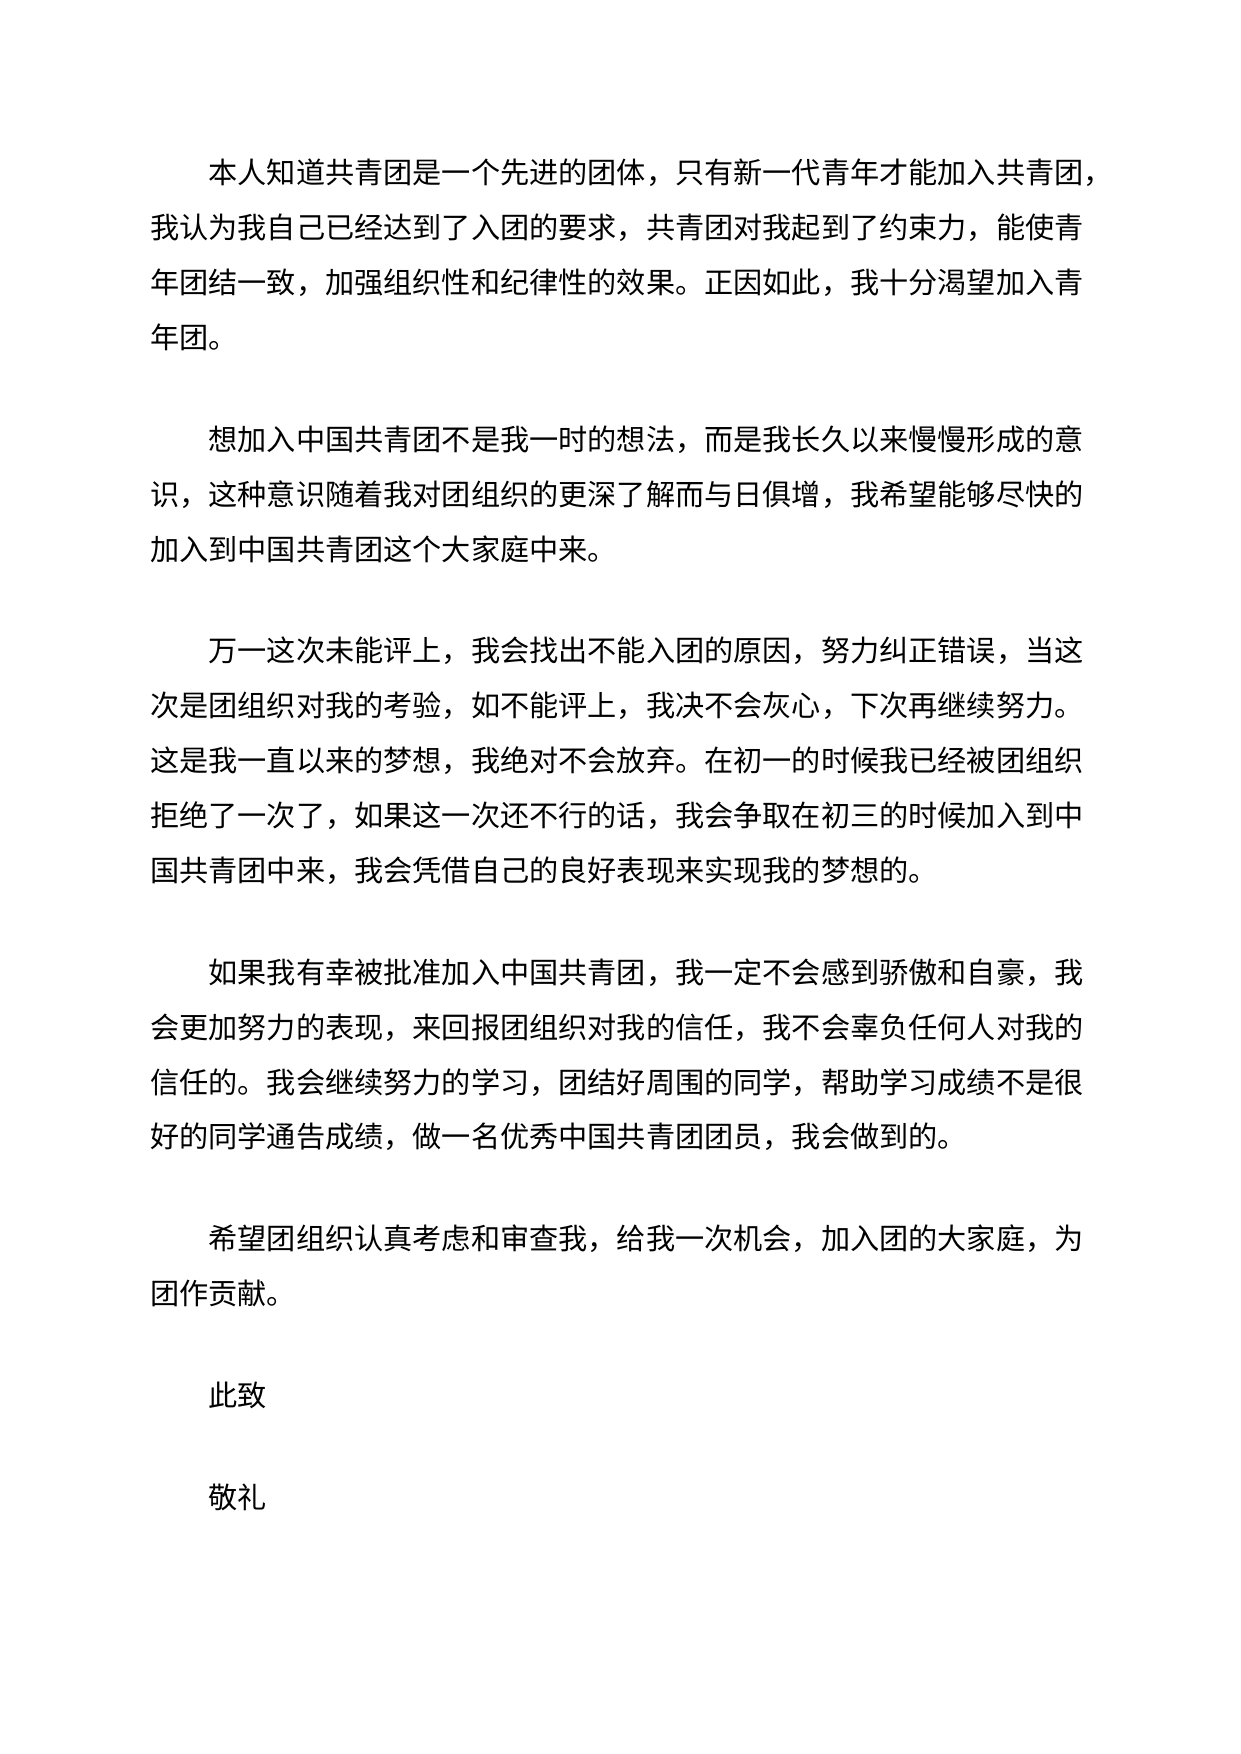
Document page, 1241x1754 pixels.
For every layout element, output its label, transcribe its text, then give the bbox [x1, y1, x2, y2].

text 本人知道共青团是一个先进的团体，只有新一代青年才能加入共青团，我认为我自己已经达到了入团的要求，共青团对我起到了约束力，能使青年团结一致，加强组织性和纪律性的效果。正因如此，我十分渴望加入青年团。 [150, 150, 1090, 357]
text 敬礼 [150, 1474, 1090, 1517]
text 此致 [150, 1372, 1090, 1415]
text 希望团组织认真考虑和审查我，给我一次机会，加入团的大家庭，为团作贡献。 [150, 1216, 1090, 1313]
text 如果我有幸被批准加入中国共青团，我一定不会感到骄傲和自豪，我会更加努力的表现，来回报团组织对我的信任，我不会辜负任何人对我的信任的。我会继续努力的学习，团结好周围的同学，帮助学习成绩不是很好的同学通告成绩，做一名优秀中国共青团团员，我会做到的。 [150, 949, 1090, 1156]
text 万一这次未能评上，我会找出不能入团的原因，努力纠正错误，当这次是团组织对我的考验，如不能评上，我决不会灰心，下次再继续努力。这是我一直以来的梦想，我绝对不会放弃。在初一的时候我已经被团组织拒绝了一次了，如果这一次还不行的话，我会争取在初三的时候加入到中国共青团中来，我会凭借自己的良好表现来实现我的梦想的。 [150, 628, 1090, 890]
text 想加入中国共青团不是我一时的想法，而是我长久以来慢慢形成的意识，这种意识随着我对团组织的更深了解而与日俱增，我希望能够尽快的加入到中国共青团这个大家庭中来。 [150, 416, 1090, 568]
